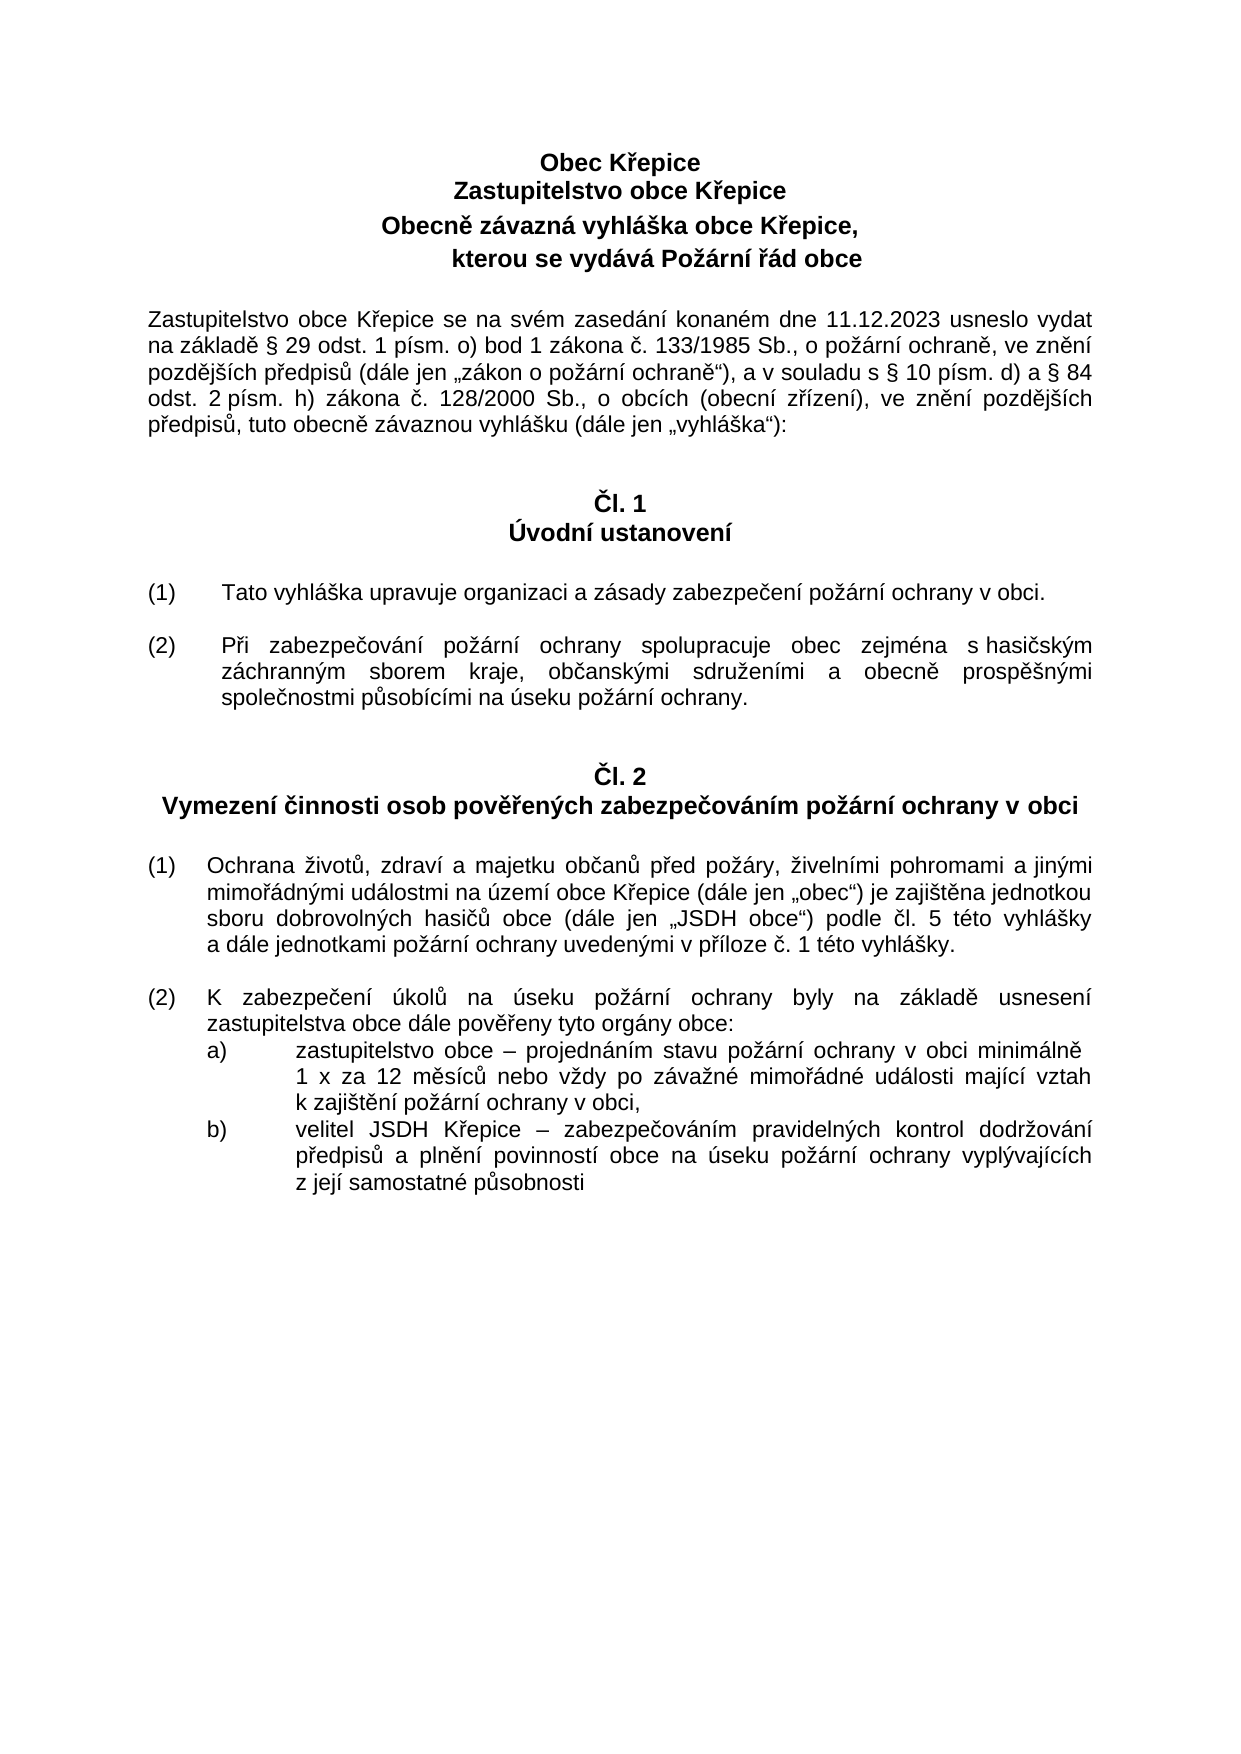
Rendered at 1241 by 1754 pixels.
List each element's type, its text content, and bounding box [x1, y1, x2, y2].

list K zabezpečení úkolů na úseku požární ochrany byly na základě usnesení zastupitelstva obce dále pověřeny tyto orgány obce: [148, 984, 1093, 1037]
subtitle Čl. 2 Vymezení činnosti osob pověřených zabezpečováním požární ochrany v obci [148, 762, 1093, 819]
text Zastupitelstvo obce Křepice se na svém zasedání konaném dne 11.12.2023 usneslo vydat na základě § 29 odst. 1 písm. o) bod 1 zákona č. 133/1985 Sb., o požární ochraně, ve znění pozdějších předpisů (dále jen „zákon o požární ochraně“), a v souladu s § 10 písm. d) a § 84 odst. 2 písm. h) zákona č. 128/2000 Sb., o obcích (obecní zřízení), ve znění pozdějších předpisů, tuto obecně závaznou vyhlášku (dále jen „vyhláška“): [148, 306, 1093, 437]
text kterou se vydává Požární řád obce [221, 244, 1093, 273]
list velitel JSDH Křepice – zabezpečováním pravidelných kontrol dodržování předpisů a plnění povinností obce na úseku požární ochrany vyplývajících z její samostatné působnosti [207, 1116, 1093, 1195]
text Zastupitelstvo obce Křepice [148, 176, 1093, 205]
text Obecně závazná vyhláška obce Křepice, [148, 211, 1093, 240]
list Ochrana životů, zdraví a majetku občanů před požáry, živelními pohromami a jinými mimořádnými událostmi na území obce Křepice (dále jen „obec“) je zajištěna jednotkou sboru dobrovolných hasičů obce (dále jen „JSDH obce“) podle čl. 5 této vyhlášky a dále jednotkami požární ochrany uvedenými v příloze č. 1 této vyhlášky. [148, 852, 1093, 958]
list zastupitelstvo obce – projednáním stavu požární ochrany v obci minimálně 1 x za 12 měsíců nebo vždy po závažné mimořádné události mající vztah k zajištění požární ochrany v obci, [207, 1037, 1093, 1116]
text Obec Křepice [148, 148, 1093, 176]
text (2) Při zabezpečování požární ochrany spolupracuje obec zejména s hasičským záchranným sborem kraje, občanskými sdruženími a obecně prospěšnými společnostmi působícími na úseku požární ochrany. [148, 632, 1093, 711]
text (1) Tato vyhláška upravuje organizaci a zásady zabezpečení požární ochrany v obci. [148, 579, 1093, 605]
subtitle Čl. 1 Úvodní ustanovení [148, 489, 1093, 546]
